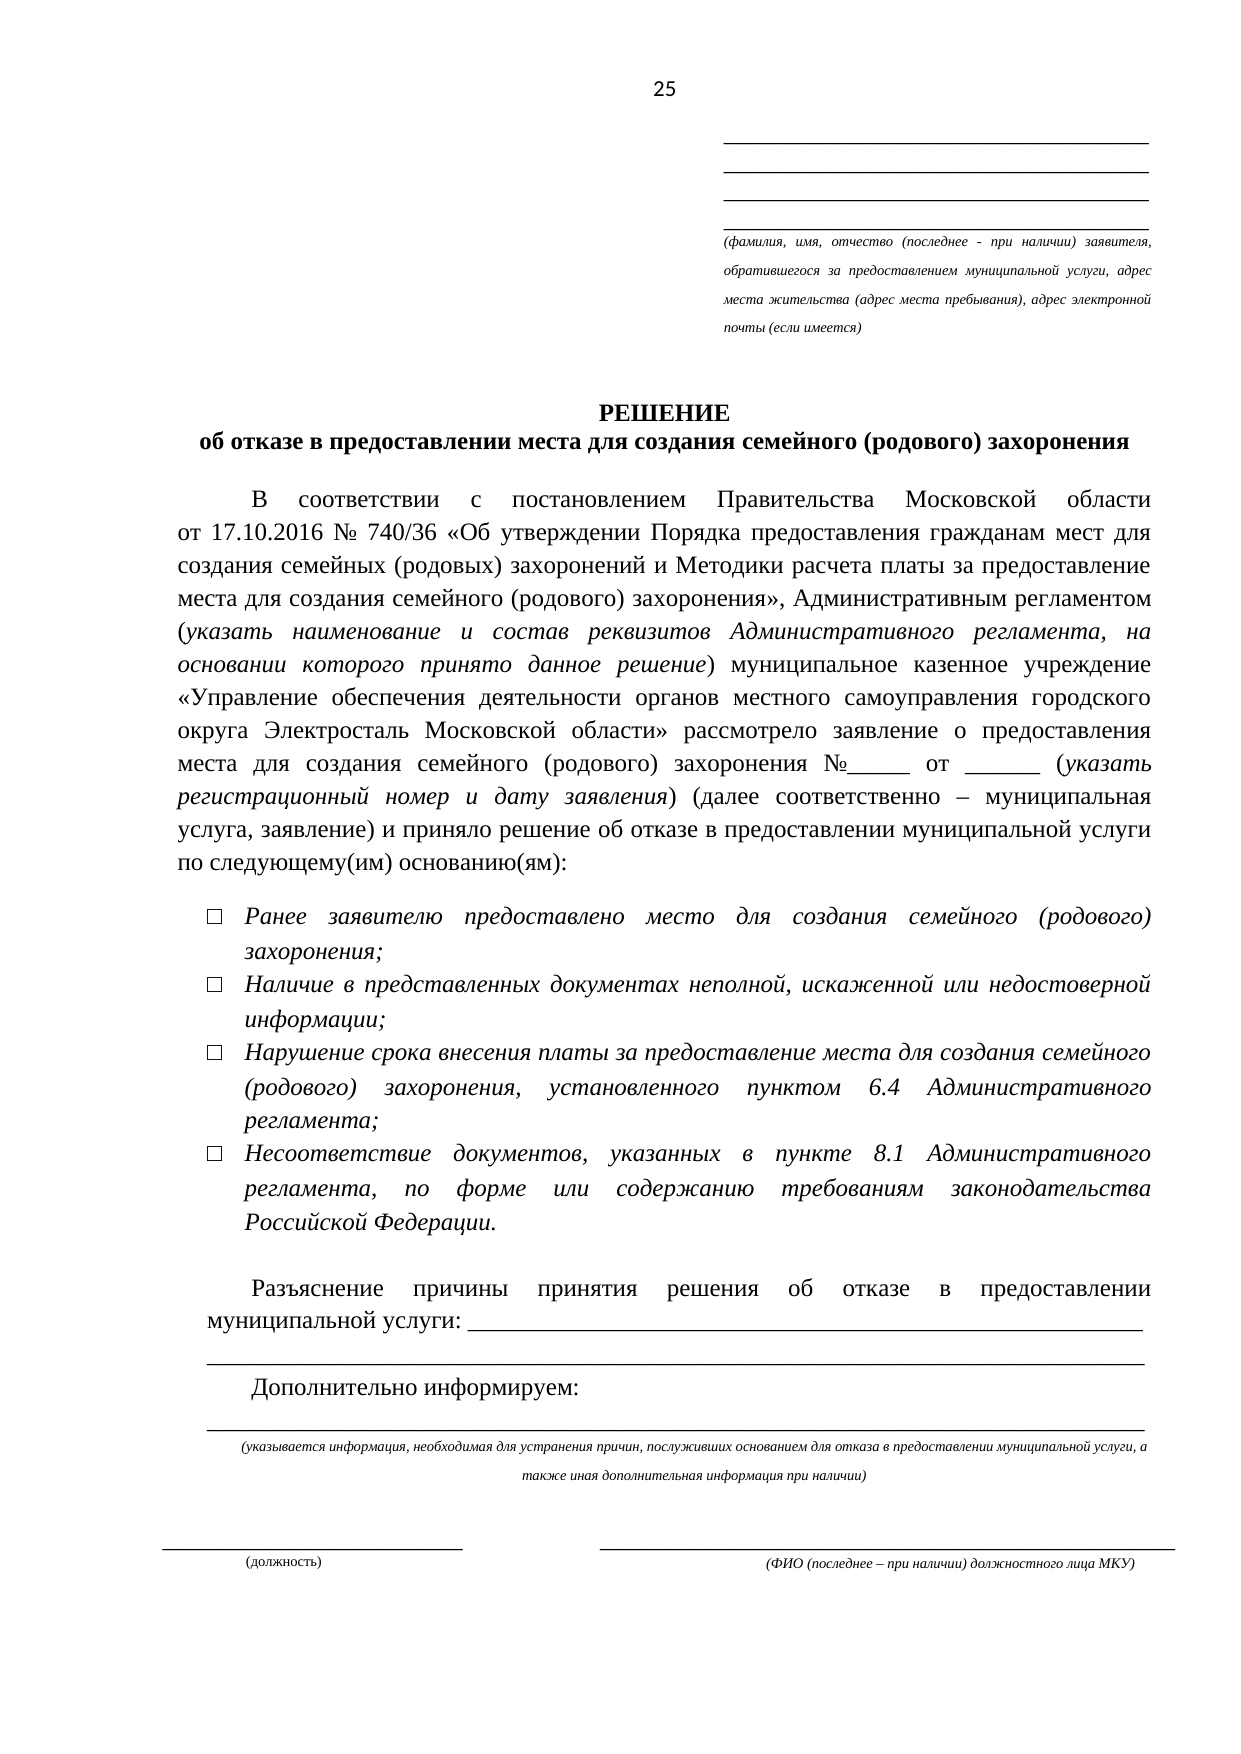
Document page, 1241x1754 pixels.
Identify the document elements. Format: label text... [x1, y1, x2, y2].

text ________________________________________________________________________________________________________________________________________ [723, 118, 1152, 233]
text (указывается информация, необходимая для устранения причин, послуживших основанием для отказа в предоставлении муниципальной услуги, а также иная дополнительная информация при наличии) [236, 1438, 1152, 1495]
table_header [151, 1524, 476, 1647]
text Дополнительно информируем: [251, 1372, 1152, 1400]
text об отказе в предоставлении места для создания семейного (родового) захоронения [177, 426, 1152, 455]
list Наличие в представленных документах неполной, искаженной или недостоверной информации; [207, 969, 1152, 1033]
list Несоответствие документов, указанных в пункте 8.1 Административного регламента, по форме или содержанию требованиям законодательства Российской Федерации. [207, 1138, 1152, 1235]
list Нарушение срока внесения платы за предоставление места для создания семейного (родового) захоронения, установленного пунктом 6.4 Административного регламента; [207, 1037, 1152, 1134]
text (фамилия, имя, отчество (последнее - при наличии) заявителя, обратившегося за предоставлением муниципальной услуги, адрес места жительства (адрес места пребывания), адрес электронной почты (если имеется) [723, 233, 1152, 348]
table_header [476, 1524, 1229, 1647]
text Разъяснение причины принятия решения об отказе в предоставлении муниципальной услуги: ______________________________________________________ [207, 1273, 1152, 1334]
text ___________________________________________________________________________ [207, 1405, 1152, 1433]
text ___________________________________________________________________________ [207, 1339, 1152, 1367]
list Ранее заявителю предоставлено место для создания семейного (родового) захоронения; [207, 901, 1152, 965]
text В соответствии с постановлением Правительства Московской области от 17.10.2016 № 740/36 «Об утверждении Порядка предоставления гражданам мест для создания семейных (родовых) захоронений и Методики расчета платы за предоставление места для создания семейного (родового) захоронения», Административным регламентом (указать наименование и состав реквизитов Административного регламента, на основании которого принято данное решение) муниципальное казенное учреждение «Управление обеспечения деятельности органов местного самоуправления городского округа Электросталь Московской области» рассмотрело заявление о предоставления места для создания семейного (родового) захоронения №_____ от ______ (указать регистрационный номер и дату заявления) (далее соответственно – муниципальная услуга, заявление) и приняло решение об отказе в предоставлении муниципальной услуги по следующему(им) основанию(ям): [177, 484, 1152, 876]
text РЕШЕНИЕ [177, 398, 1152, 426]
